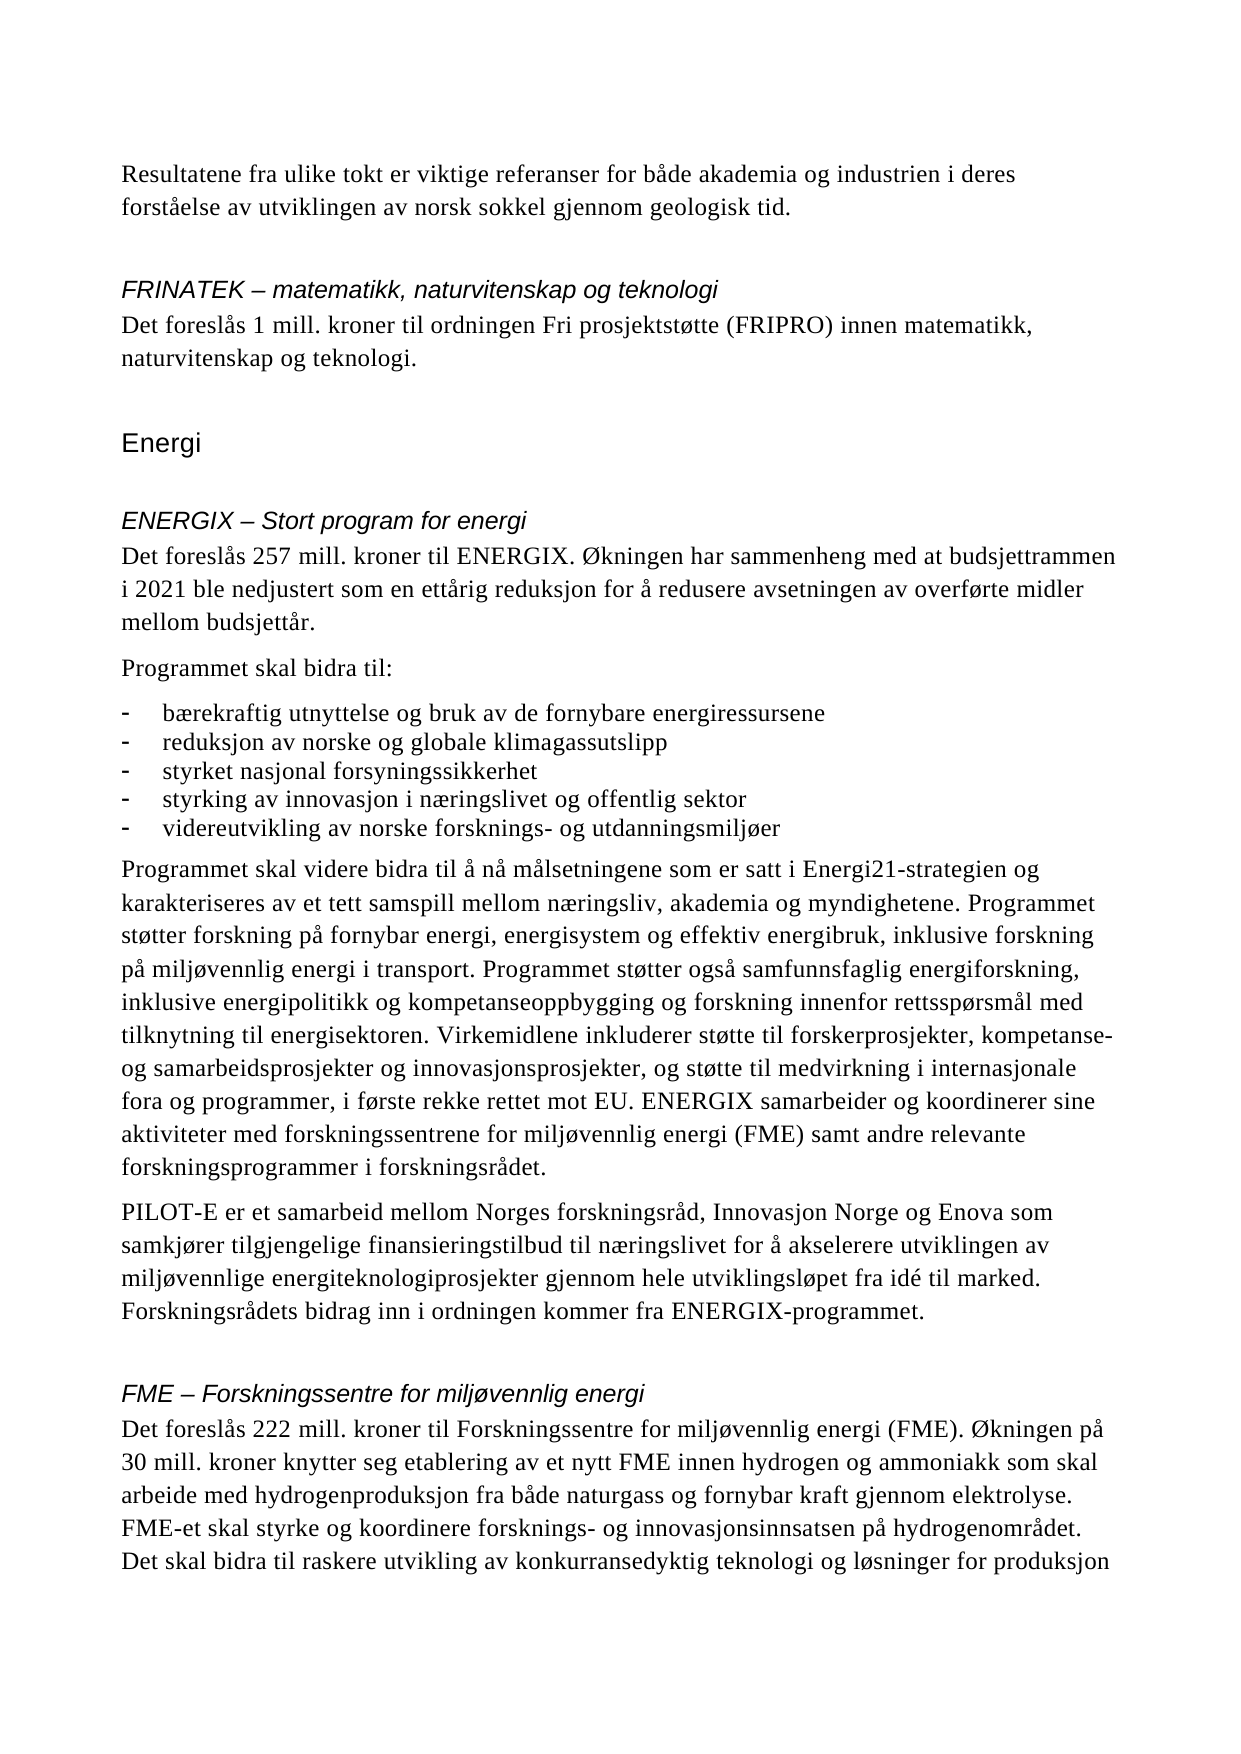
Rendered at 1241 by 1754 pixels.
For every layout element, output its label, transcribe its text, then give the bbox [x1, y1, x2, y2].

text Energi [121, 427, 1119, 458]
text Programmet skal bidra til: [121, 653, 1119, 682]
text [121, 159, 1119, 221]
text PILOT-E er et samarbeid mellom Norges forskningsråd, Innovasjon Norge og Enova som samkjører tilgjengelige finansieringstilbud til næringslivet for å akselerere utviklingen av miljøvennlige energiteknologiprosjekter gjennom hele utviklingsløpet fra idé til marked. Forskningsrådets bidrag inn i ordningen kommer fra ENERGIX-programmet. [121, 1197, 1119, 1325]
text Det foreslås 1 mill. kroner til ordningen Fri prosjektstøtte (FRIPRO) innen matematikk, naturvitenskap og teknologi. [121, 311, 1119, 372]
text Det foreslås 257 mill. kroner til ENERGIX. Økningen har sammenheng med at budsjettrammen i 2021 ble nedjustert som en ettårig reduksjon for å redusere avsetningen av overførte midler mellom budsjettår. [121, 541, 1119, 636]
list styrking av innovasjon i næringslivet og offentlig sektor [121, 784, 1119, 813]
list styrket nasjonal forsyningssikkerhet [121, 756, 1119, 784]
text ENERGIX – Stort program for energi [121, 506, 1119, 535]
list reduksjon av norske og globale klimagassutslipp [121, 727, 1119, 756]
list videreutvikling av norske forsknings- og utdanningsmiljøer [121, 813, 1119, 842]
text FRINATEK – matematikk, naturvitenskap og teknologi [121, 276, 1119, 304]
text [121, 1414, 1119, 1575]
text FME – Forskningssentre for miljøvennlig energi [121, 1379, 1119, 1408]
text Programmet skal videre bidra til å nå målsetningene som er satt i Energi21-strategien og karakteriseres av et tett samspill mellom næringsliv, akademia og myndighetene. Programmet støtter forskning på fornybar energi, energisystem og effektiv energibruk, inklusive forskning på miljøvennlig energi i transport. Programmet støtter også samfunnsfaglig energiforskning, inklusive energipolitikk og kompetanseoppbygging og forskning innenfor rettsspørsmål med tilknytning til energisektoren. Virkemidlene inkluderer støtte til forskerprosjekter, kompetanse- og samarbeidsprosjekter og innovasjonsprosjekter, og støtte til medvirkning i internasjonale fora og programmer, i første rekke rettet mot EU. ENERGIX samarbeider og koordinerer sine aktiviteter med forskningssentrene for miljøvennlig energi (FME) samt andre relevante forskningsprogrammer i forskningsrådet. [121, 854, 1119, 1181]
list bærekraftig utnyttelse og bruk av de fornybare energiressursene [121, 698, 1119, 727]
